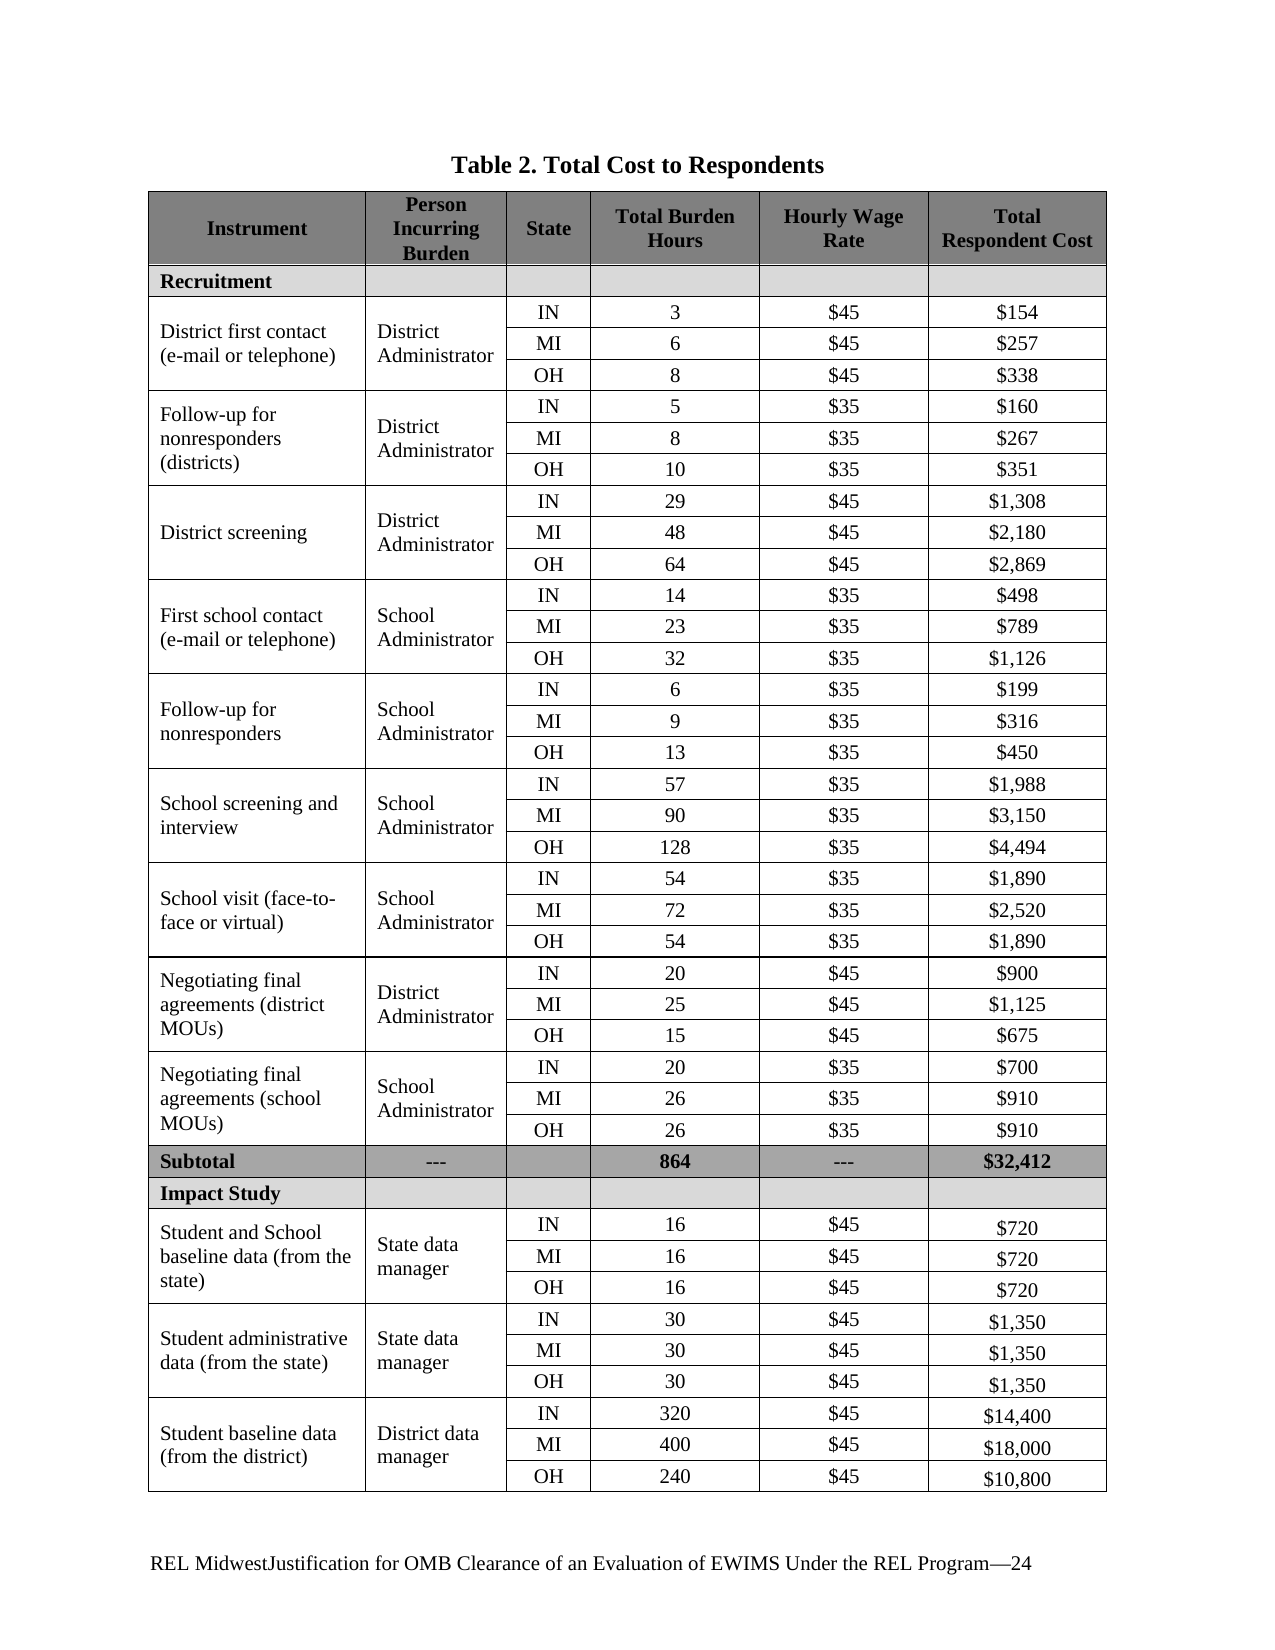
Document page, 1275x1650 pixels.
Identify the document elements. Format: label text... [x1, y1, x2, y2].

table_cell $900 [929, 958, 1106, 988]
table_cell $1,890 [929, 926, 1106, 956]
table_cell $2,520 [929, 895, 1106, 925]
table_cell $35 [760, 1115, 928, 1145]
table_cell MI [507, 989, 590, 1019]
table_cell $4,494 [929, 832, 1106, 862]
table_cell $1,125 [929, 989, 1106, 1019]
table_cell 14 [591, 580, 759, 610]
table_cell State data manager [366, 1304, 506, 1397]
table_cell 8 [591, 360, 759, 390]
table_cell $338 [929, 360, 1106, 390]
table_cell District screening [149, 486, 365, 579]
table_cell $160 [929, 391, 1106, 422]
table_cell $267 [929, 423, 1106, 453]
table_cell OH [507, 1366, 590, 1397]
table_cell 15 [591, 1020, 759, 1051]
table_cell Subtotal [149, 1146, 365, 1177]
table_cell [760, 1178, 928, 1208]
table_cell [591, 1178, 759, 1208]
table_cell 26 [591, 1083, 759, 1114]
table_cell 25 [591, 989, 759, 1019]
table_cell 3 [591, 297, 759, 327]
table_cell Follow-up for nonresponders (districts) [149, 391, 365, 484]
table_cell Student and School baseline data (from the state) [149, 1209, 365, 1302]
table_cell $1,350 [929, 1304, 1106, 1334]
table_cell 32 [591, 643, 759, 673]
table_cell 6 [591, 674, 759, 705]
table_cell School screening and interview [149, 769, 365, 862]
table_cell OH [507, 737, 590, 768]
table_cell $35 [760, 391, 928, 422]
table_cell 16 [591, 1241, 759, 1271]
table_cell District Administrator [366, 486, 506, 579]
table_cell [366, 1178, 506, 1208]
table_cell $35 [760, 737, 928, 768]
table_cell $700 [929, 1052, 1106, 1082]
table_cell School Administrator [366, 769, 506, 862]
table_cell $35 [760, 863, 928, 893]
table_cell MI [507, 895, 590, 925]
table_cell 128 [591, 832, 759, 862]
table_cell First school contact (e-mail or telephone) [149, 580, 365, 673]
table_cell IN [507, 863, 590, 893]
table_cell $45 [760, 1209, 928, 1239]
table_cell OH [507, 1115, 590, 1145]
table_header Total Respondent Cost [929, 192, 1106, 264]
table_cell OH [507, 643, 590, 673]
table_cell 23 [591, 611, 759, 642]
table_cell [929, 1178, 1106, 1208]
table_cell IN [507, 1398, 590, 1428]
table_cell Impact Study [149, 1178, 365, 1208]
table_cell District data manager [366, 1398, 506, 1491]
table_cell $154 [929, 297, 1106, 327]
table_header State [507, 192, 590, 264]
table_cell $35 [760, 674, 928, 705]
table_cell IN [507, 580, 590, 610]
table_cell $35 [760, 1083, 928, 1114]
table_cell IN [507, 1304, 590, 1334]
table_cell [760, 266, 928, 296]
table_cell $351 [929, 454, 1106, 484]
table_cell 54 [591, 926, 759, 956]
table_cell 16 [591, 1272, 759, 1302]
table_cell Student baseline data (from the district) [149, 1398, 365, 1491]
table_cell 90 [591, 800, 759, 831]
table_cell 13 [591, 737, 759, 768]
table_cell IN [507, 391, 590, 422]
table_cell 29 [591, 486, 759, 516]
table_cell $45 [760, 989, 928, 1019]
table_cell [507, 1178, 590, 1208]
table_cell District first contact (e-mail or telephone) [149, 297, 365, 390]
table_cell Follow-up for nonresponders [149, 674, 365, 768]
table_cell $498 [929, 580, 1106, 610]
table_cell Negotiating final agreements (district MOUs) [149, 958, 365, 1051]
table_cell $720 [929, 1272, 1106, 1302]
table_cell $2,180 [929, 517, 1106, 547]
table_cell $45 [760, 1241, 928, 1271]
table_header Person Incurring Burden [366, 192, 506, 264]
table_cell $1,126 [929, 643, 1106, 673]
table_cell MI [507, 1083, 590, 1114]
table_cell $1,350 [929, 1366, 1106, 1397]
table_cell Negotiating final agreements (school MOUs) [149, 1052, 365, 1145]
table_cell $35 [760, 800, 928, 831]
table_cell OH [507, 1272, 590, 1302]
table_cell MI [507, 706, 590, 736]
table_cell $45 [760, 1335, 928, 1365]
table_cell 10 [591, 454, 759, 484]
table_cell 30 [591, 1335, 759, 1365]
table_cell $35 [760, 454, 928, 484]
table_cell IN [507, 486, 590, 516]
table_cell $316 [929, 706, 1106, 736]
table_cell Recruitment [149, 266, 365, 296]
table_cell $18,000 [929, 1429, 1106, 1460]
table_cell $45 [760, 958, 928, 988]
table_cell $35 [760, 643, 928, 673]
table_cell $35 [760, 580, 928, 610]
table_cell School Administrator [366, 1052, 506, 1145]
table_header Instrument [149, 192, 365, 264]
table_cell $45 [760, 1398, 928, 1428]
table_cell $45 [760, 1272, 928, 1302]
table_cell $14,400 [929, 1398, 1106, 1428]
table_cell $45 [760, 328, 928, 359]
table_cell [929, 266, 1106, 296]
table_cell 5 [591, 391, 759, 422]
table_cell MI [507, 423, 590, 453]
table_cell $35 [760, 895, 928, 925]
table_cell OH [507, 1020, 590, 1051]
table_cell $45 [760, 486, 928, 516]
table_cell MI [507, 1335, 590, 1365]
table_cell District Administrator [366, 958, 506, 1051]
table_cell $450 [929, 737, 1106, 768]
table_cell $45 [760, 360, 928, 390]
table_cell District Administrator [366, 297, 506, 390]
table_cell 400 [591, 1429, 759, 1460]
table_cell [591, 266, 759, 296]
table_cell District Administrator [366, 391, 506, 484]
table_cell $199 [929, 674, 1106, 705]
table_cell 30 [591, 1304, 759, 1334]
table_cell $35 [760, 1052, 928, 1082]
table_cell School Administrator [366, 863, 506, 956]
table_cell $10,800 [929, 1461, 1106, 1491]
table_cell 320 [591, 1398, 759, 1428]
table_cell $35 [760, 423, 928, 453]
table_cell 48 [591, 517, 759, 547]
table_cell --- [366, 1146, 506, 1177]
table_cell School Administrator [366, 674, 506, 768]
table_cell $257 [929, 328, 1106, 359]
table_cell IN [507, 769, 590, 799]
table_cell $45 [760, 1429, 928, 1460]
table_cell 864 [591, 1146, 759, 1177]
table_cell 57 [591, 769, 759, 799]
table_cell $35 [760, 706, 928, 736]
table_cell $720 [929, 1209, 1106, 1239]
table_cell IN [507, 297, 590, 327]
table_cell $45 [760, 297, 928, 327]
table_cell $1,988 [929, 769, 1106, 799]
table_cell $35 [760, 769, 928, 799]
table_cell $1,308 [929, 486, 1106, 516]
table_cell $45 [760, 517, 928, 547]
table_cell 30 [591, 1366, 759, 1397]
table_cell OH [507, 832, 590, 862]
table_cell $2,869 [929, 549, 1106, 579]
table_cell IN [507, 1052, 590, 1082]
table_cell IN [507, 958, 590, 988]
table_cell 6 [591, 328, 759, 359]
table_cell OH [507, 454, 590, 484]
table_header Hourly Wage Rate [760, 192, 928, 264]
table_cell MI [507, 517, 590, 547]
table_cell 16 [591, 1209, 759, 1239]
table_cell 8 [591, 423, 759, 453]
table_cell $45 [760, 1461, 928, 1491]
table_cell $1,890 [929, 863, 1106, 893]
table_cell 9 [591, 706, 759, 736]
table_cell $720 [929, 1241, 1106, 1271]
table_cell MI [507, 1429, 590, 1460]
table_cell $45 [760, 549, 928, 579]
table_header Total Burden Hours [591, 192, 759, 264]
table_cell $45 [760, 1020, 928, 1051]
table_cell 26 [591, 1115, 759, 1145]
table_cell IN [507, 674, 590, 705]
table_cell $35 [760, 832, 928, 862]
table_cell State data manager [366, 1209, 506, 1302]
table_cell $32,412 [929, 1146, 1106, 1177]
table_cell $675 [929, 1020, 1106, 1051]
table_cell 240 [591, 1461, 759, 1491]
table_cell --- [760, 1146, 928, 1177]
table_cell $45 [760, 1304, 928, 1334]
table_cell $35 [760, 611, 928, 642]
table_cell School visit (face-to-face or virtual) [149, 863, 365, 956]
title Table 2. Total Cost to Respondents [150, 150, 1125, 179]
table_cell MI [507, 800, 590, 831]
table_cell IN [507, 1209, 590, 1239]
table_cell $1,350 [929, 1335, 1106, 1365]
table_cell OH [507, 360, 590, 390]
table_cell $910 [929, 1083, 1106, 1114]
table_cell MI [507, 1241, 590, 1271]
table_cell MI [507, 611, 590, 642]
table_cell 54 [591, 863, 759, 893]
table_cell 64 [591, 549, 759, 579]
table_cell School Administrator [366, 580, 506, 673]
table_cell Student administrative data (from the state) [149, 1304, 365, 1397]
table_cell $35 [760, 926, 928, 956]
table_cell $3,150 [929, 800, 1106, 831]
table_cell 72 [591, 895, 759, 925]
table_cell [507, 266, 590, 296]
table_cell OH [507, 549, 590, 579]
table_cell OH [507, 926, 590, 956]
table_cell MI [507, 328, 590, 359]
table_cell 20 [591, 958, 759, 988]
table_cell [507, 1146, 590, 1177]
table_cell 20 [591, 1052, 759, 1082]
table_cell $45 [760, 1366, 928, 1397]
table_cell [366, 266, 506, 296]
table_cell OH [507, 1461, 590, 1491]
table_cell $910 [929, 1115, 1106, 1145]
table_cell $789 [929, 611, 1106, 642]
